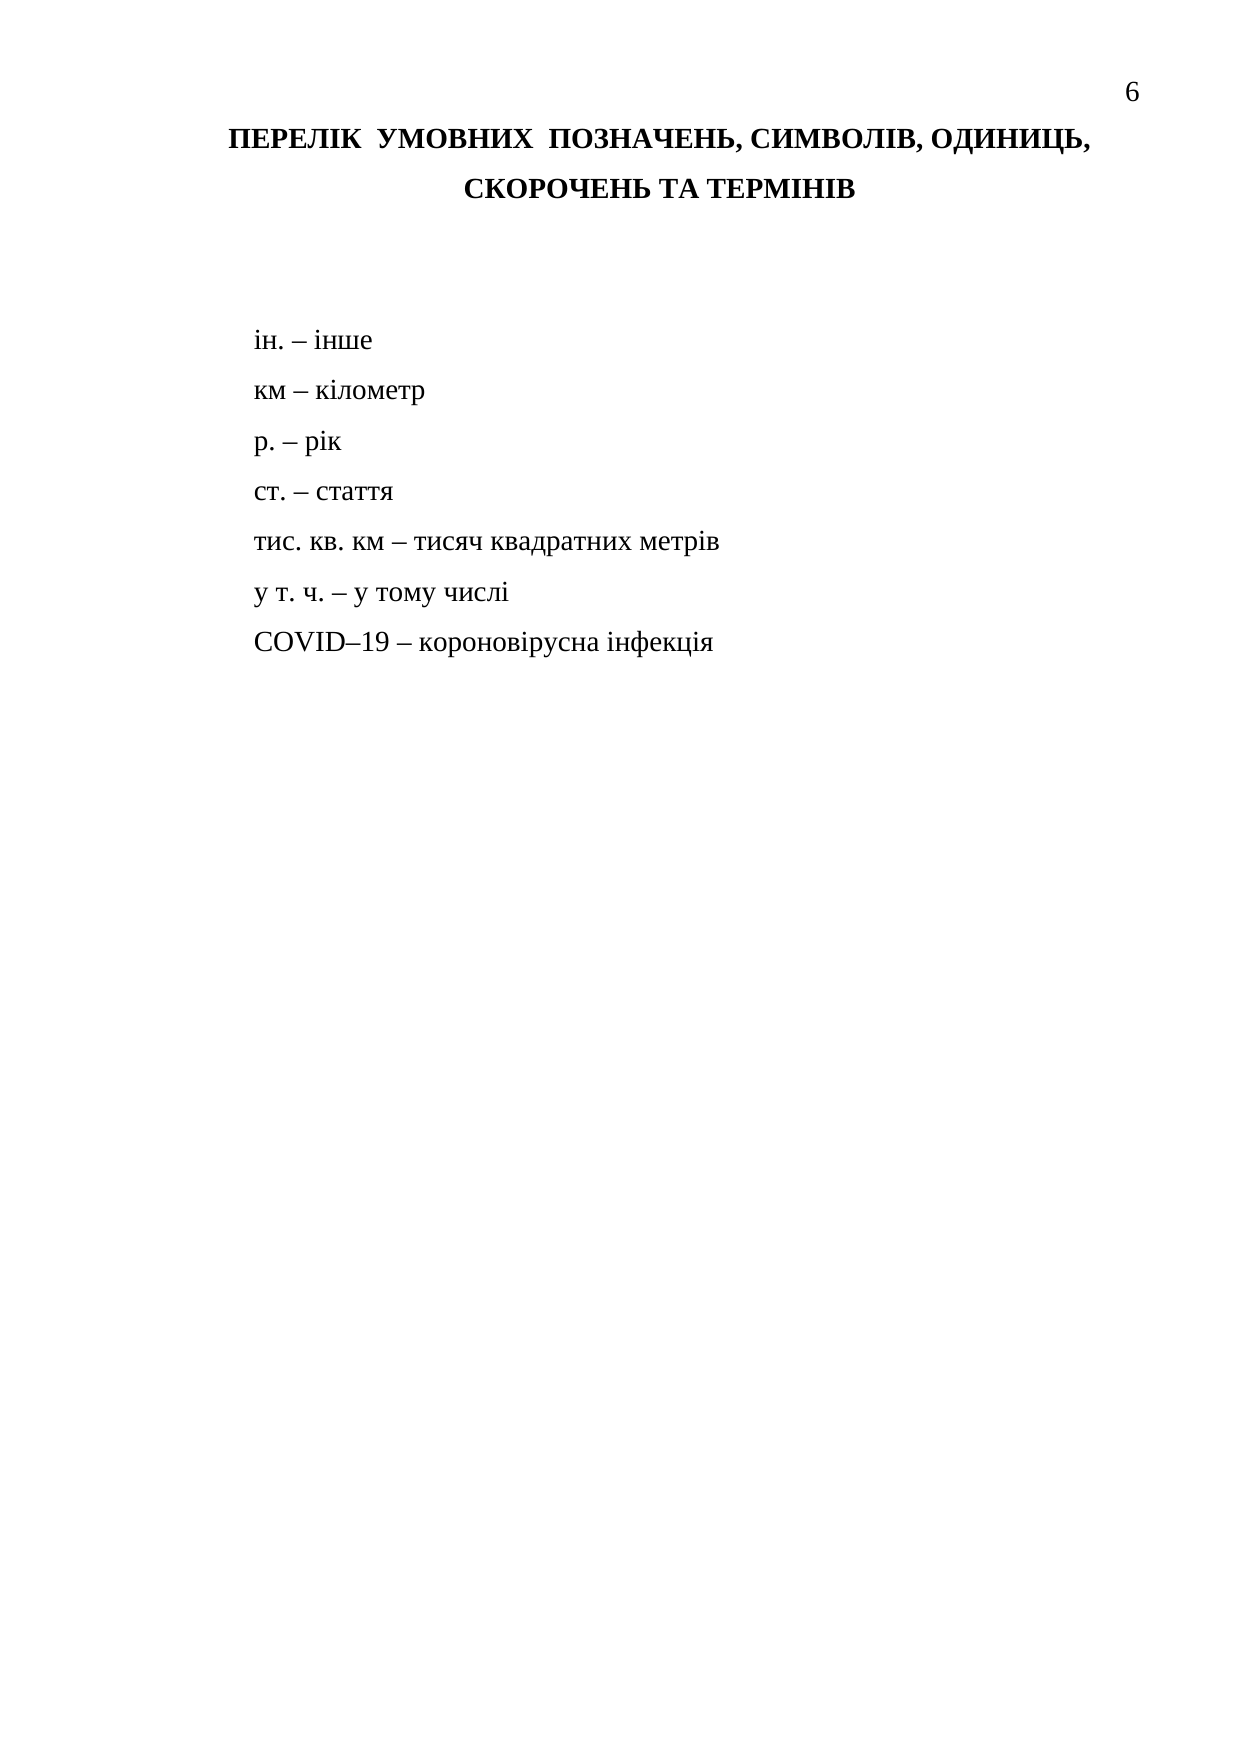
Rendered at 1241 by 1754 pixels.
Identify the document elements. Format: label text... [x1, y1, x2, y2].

text р. – рік [179, 423, 1139, 456]
text у т. ч. – у тому числі [179, 574, 1139, 607]
text ст. – стаття [179, 473, 1139, 507]
text км – кілометр [179, 372, 1139, 406]
text тис. кв. км – тисяч квадратних метрів [179, 523, 1139, 557]
text COVID–19 – короновірусна інфекція [179, 624, 1139, 657]
text ПЕРЕЛІК УМОВНИХ ПОЗНАЧЕНЬ, СИМВОЛІВ, ОДИНИЦЬ, СКОРОЧЕНЬ ТА ТЕРМІНІВ [179, 121, 1139, 205]
text ін. – інше [179, 322, 1139, 356]
